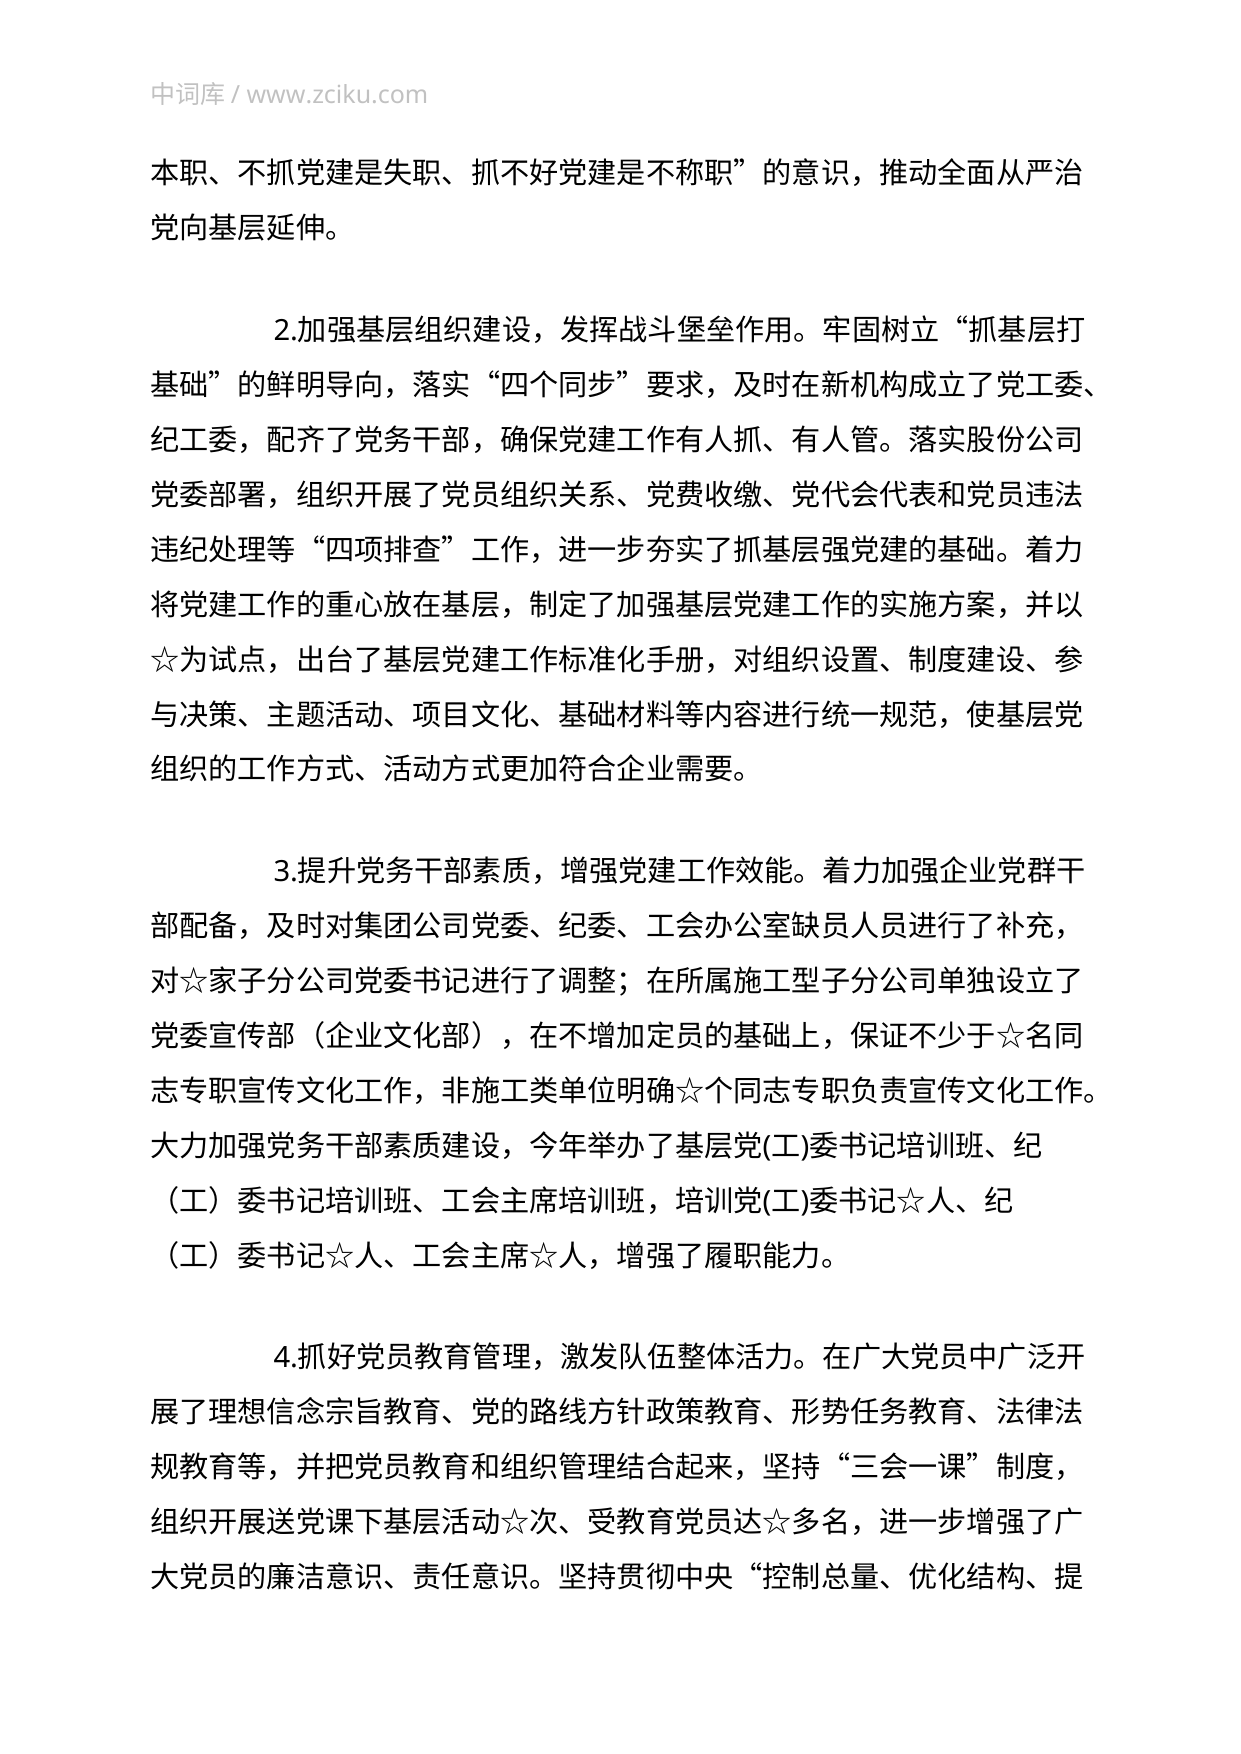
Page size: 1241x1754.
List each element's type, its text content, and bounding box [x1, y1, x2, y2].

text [150, 150, 1090, 247]
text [150, 1334, 1090, 1596]
text 3.提升党务干部素质，增强党建工作效能。着力加强企业党群干部配备，及时对集团公司党委、纪委、工会办公室缺员人员进行了补充，对☆家子分公司党委书记进行了调整；在所属施工型子分公司单独设立了党委宣传部（企业文化部），在不增加定员的基础上，保证不少于☆名同志专职宣传文化工作，非施工类单位明确☆个同志专职负责宣传文化工作。大力加强党务干部素质建设，今年举办了基层党(工)委书记培训班、纪（工）委书记培训班、工会主席培训班，培训党(工)委书记☆人、纪（工）委书记☆人、工会主席☆人，增强了履职能力。 [150, 848, 1090, 1274]
text 2.加强基层组织建设，发挥战斗堡垒作用。牢固树立“抓基层打基础”的鲜明导向，落实“四个同步”要求，及时在新机构成立了党工委、纪工委，配齐了党务干部，确保党建工作有人抓、有人管。落实股份公司党委部署，组织开展了党员组织关系、党费收缴、党代会代表和党员违法违纪处理等“四项排查”工作，进一步夯实了抓基层强党建的基础。着力将党建工作的重心放在基层，制定了加强基层党建工作的实施方案，并以☆为试点，出台了基层党建工作标准化手册，对组织设置、制度建设、参与决策、主题活动、项目文化、基础材料等内容进行统一规范，使基层党组织的工作方式、活动方式更加符合企业需要。 [150, 307, 1090, 788]
